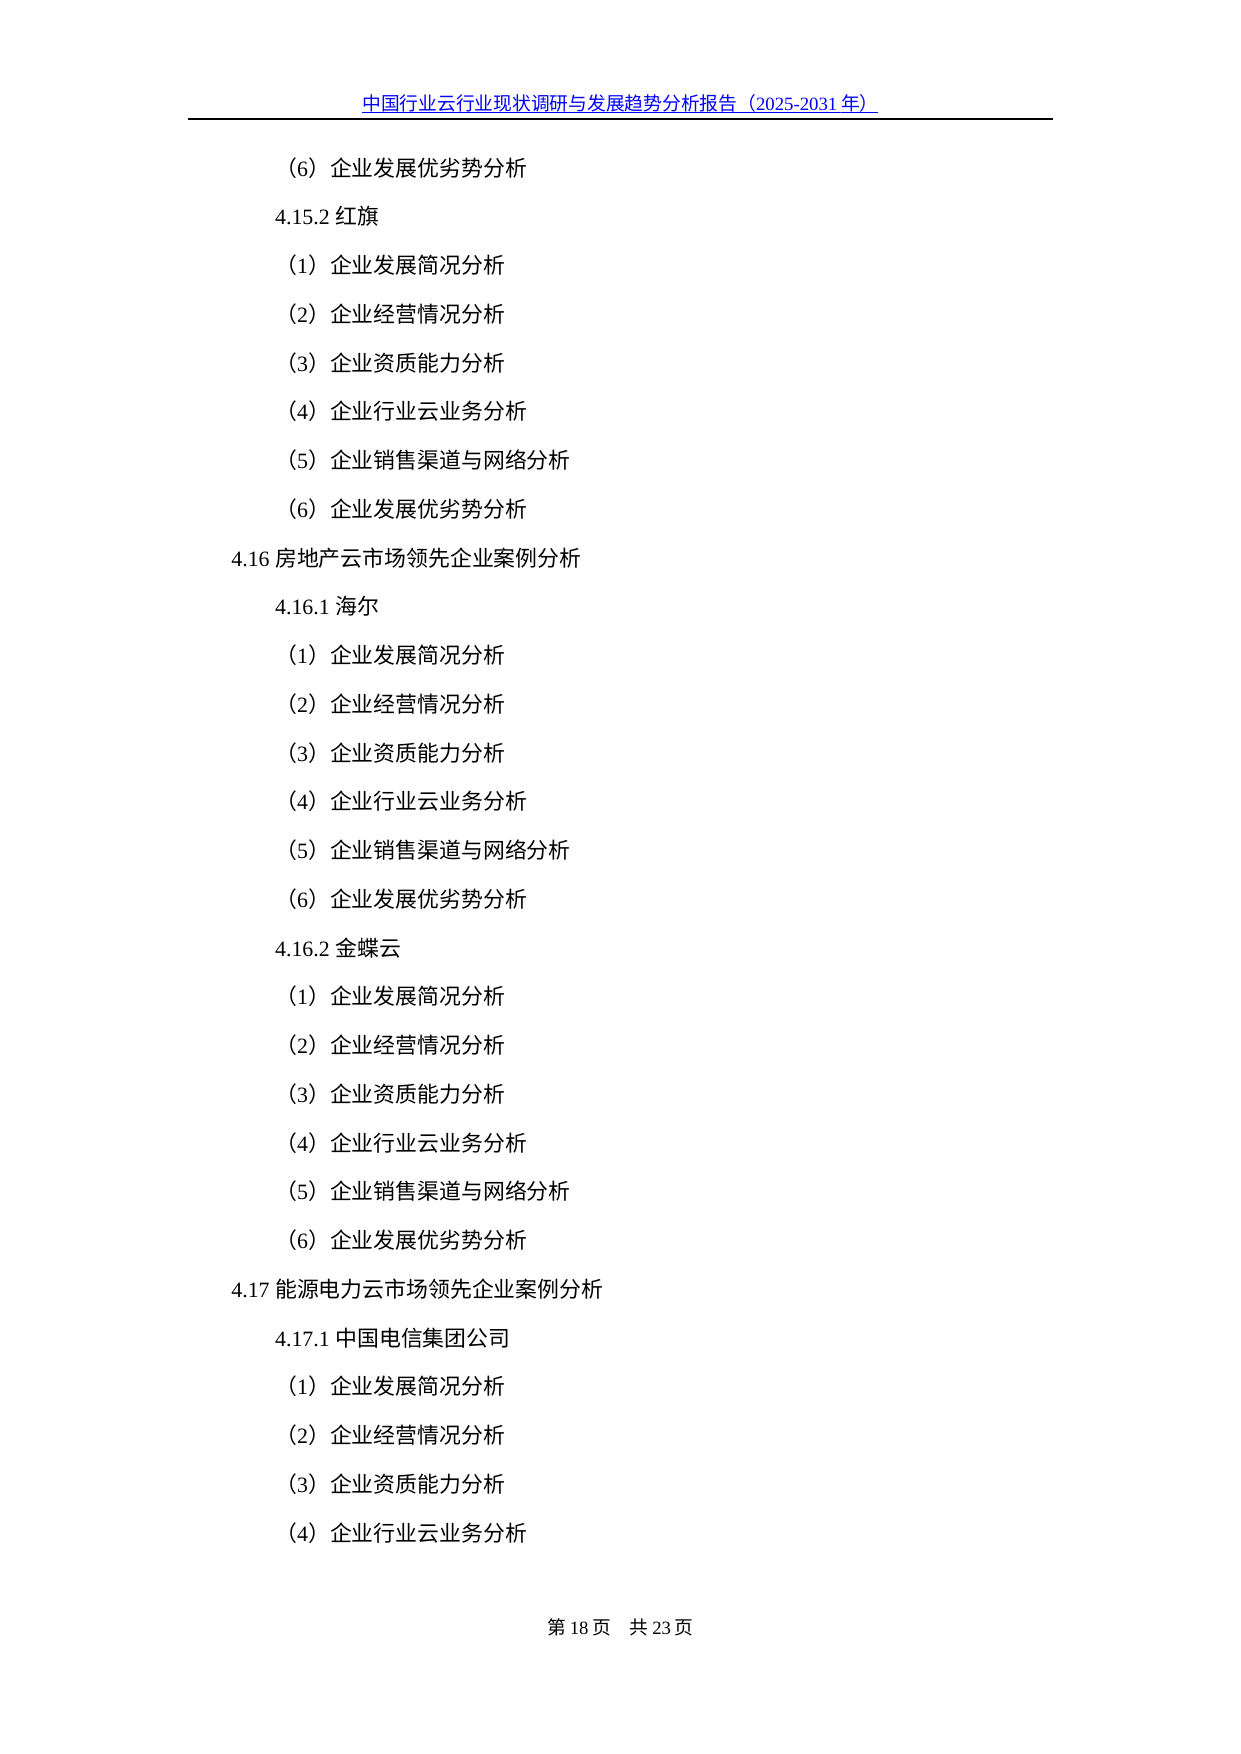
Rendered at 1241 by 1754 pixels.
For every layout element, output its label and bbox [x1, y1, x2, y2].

text [187, 150, 1053, 1548]
